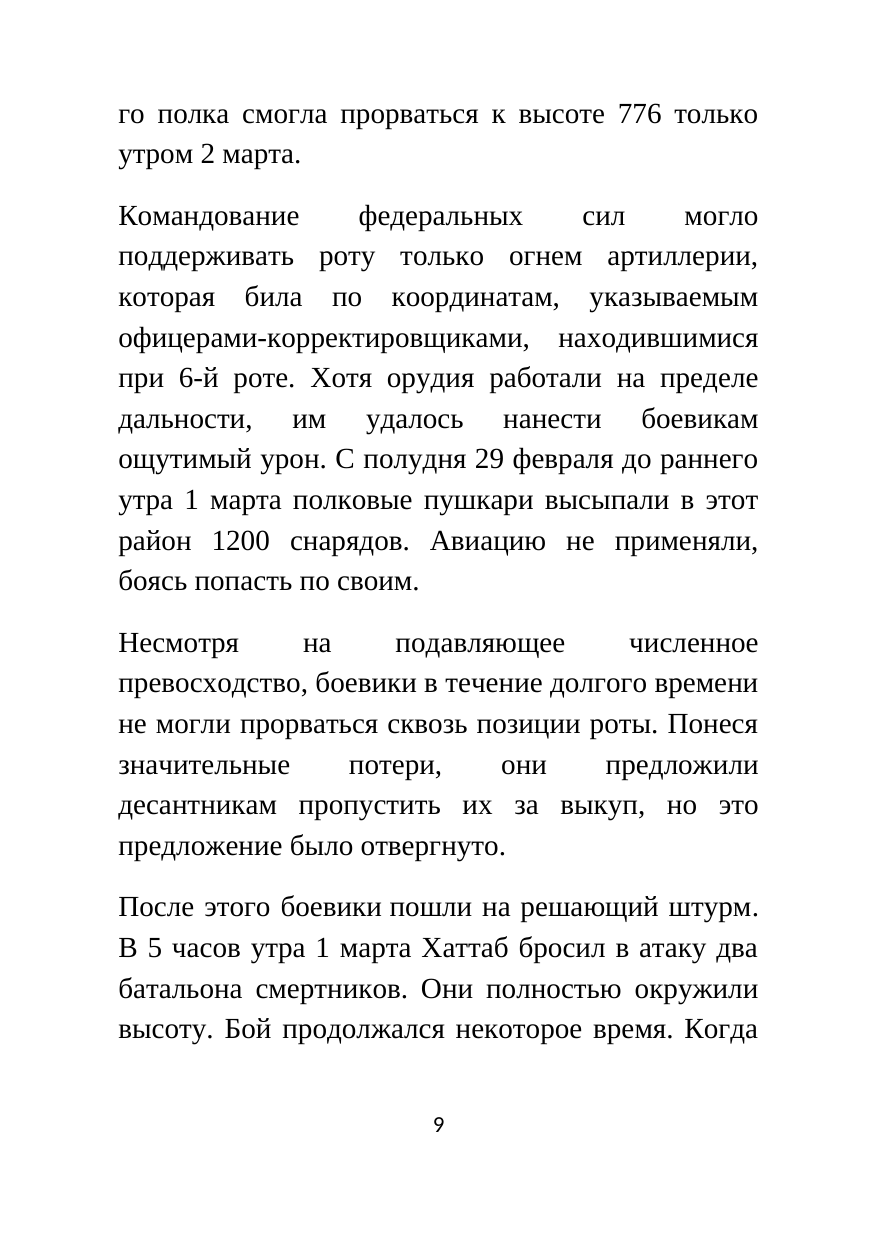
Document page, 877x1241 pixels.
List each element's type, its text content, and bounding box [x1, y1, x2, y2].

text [118, 882, 759, 1045]
text Командование федеральных сил могло поддерживать роту только огнем артиллерии, которая била по координатам, указываемым офицерами-корректировщиками, находившимися при 6-й роте. Хотя орудия работали на пределе дальности, им удалось нанести боевикам ощутимый урон. С полудня 29 февраля до раннего утра 1 марта полковые пушкари высыпали в этот район 1200 снарядов. Авиацию не применяли, боясь попасть по своим. [118, 191, 759, 597]
text Несмотря на подавляющее численное превосходство, боевики в течение долгого времени не могли прорваться сквозь позиции роты. Понеся значительные потери, они предложили десантникам пропустить их за выкуп, но это предложение было отвергнуто. [118, 618, 759, 862]
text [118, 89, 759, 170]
